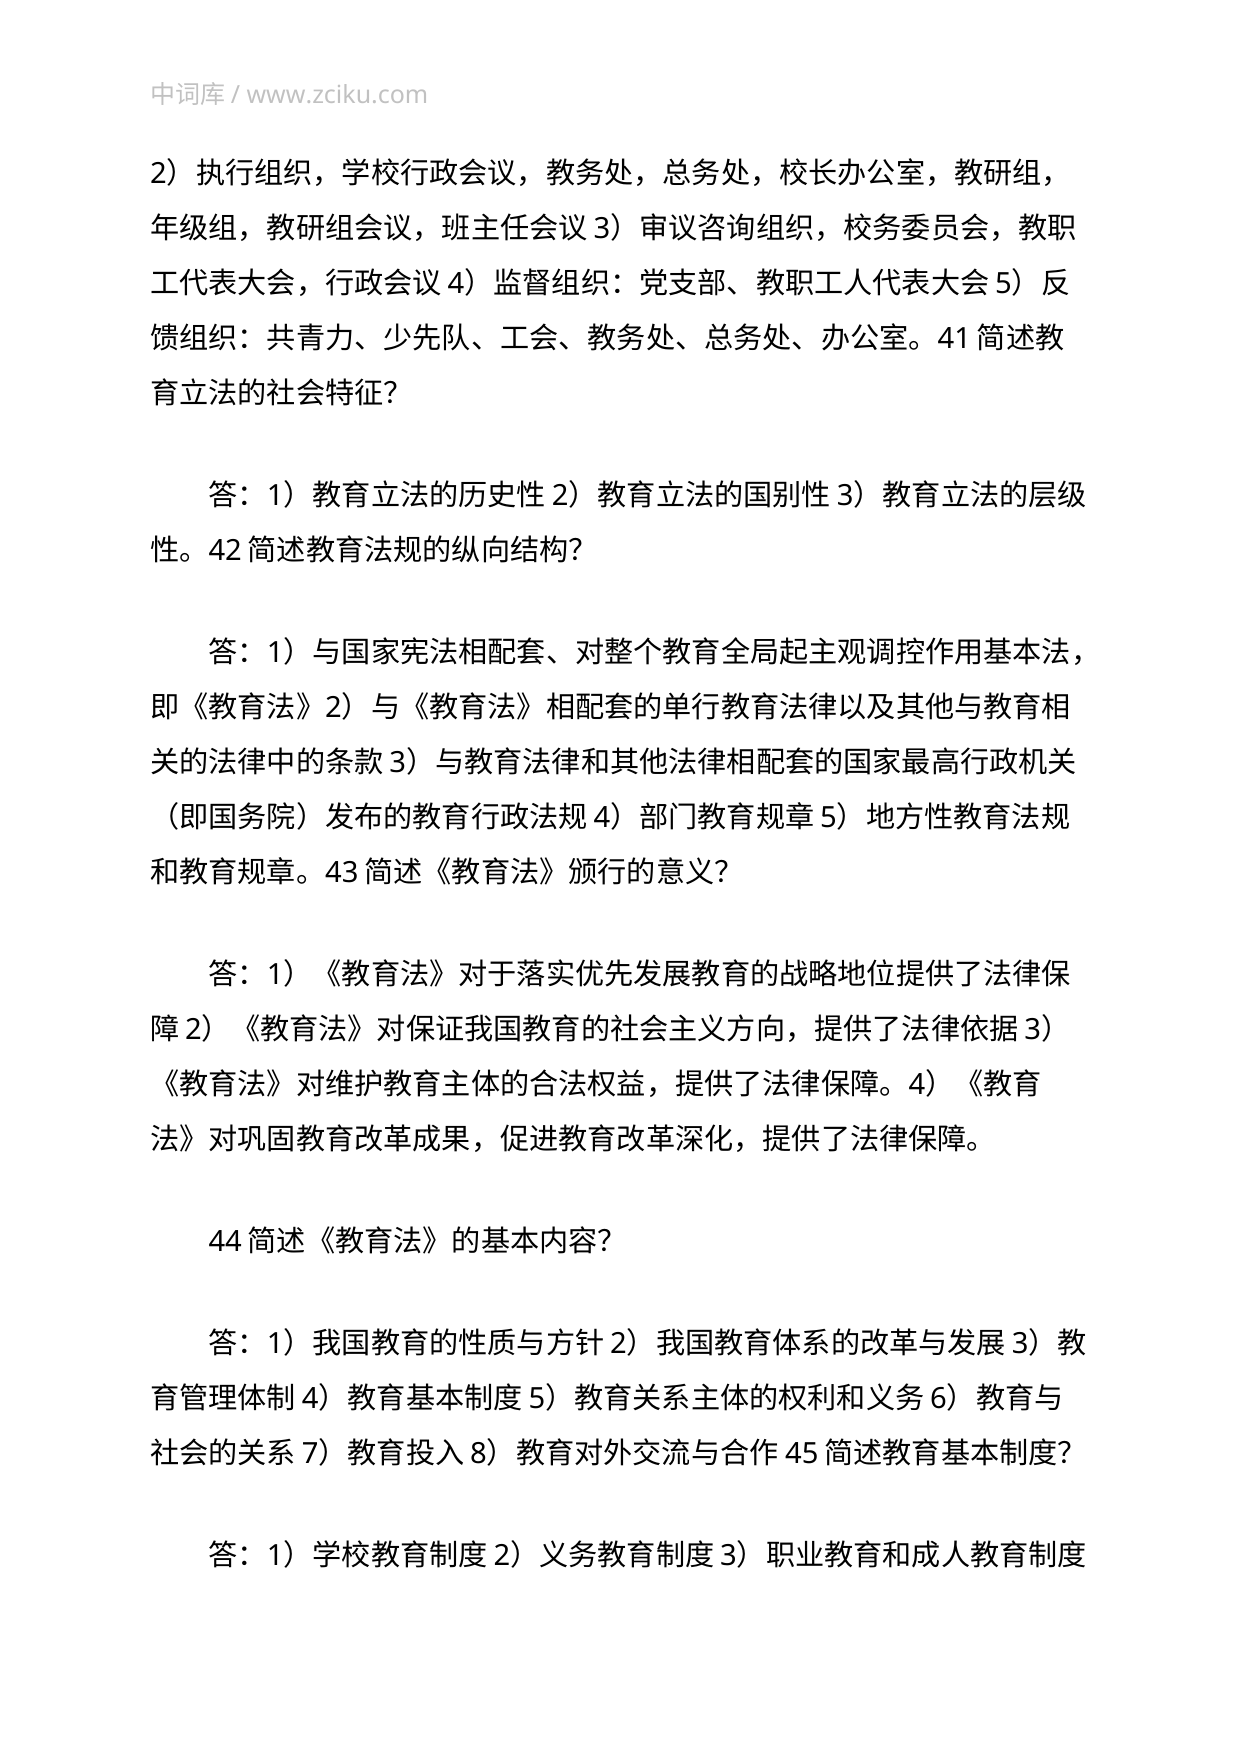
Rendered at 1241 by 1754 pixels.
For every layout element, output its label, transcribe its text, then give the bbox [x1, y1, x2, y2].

text 答：1）《教育法》对于落实优先发展教育的战略地位提供了法律保障2）《教育法》对保证我国教育的社会主义方向，提供了法律依据3）《教育法》对维护教育主体的合法权益，提供了法律保障。4）《教育法》对巩固教育改革成果，促进教育改革深化，提供了法律保障。 [150, 951, 1090, 1158]
text 答：1）我国教育的性质与方针2）我国教育体系的改革与发展3）教育管理体制4）教育基本制度5）教育关系主体的权利和义务6）教育与社会的关系7）教育投入8）教育对外交流与合作 45简述教育基本制度？ [150, 1319, 1090, 1472]
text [150, 150, 1090, 412]
text 44简述《教育法》的基本内容？ [150, 1217, 1090, 1260]
text 答：1）教育立法的历史性2）教育立法的国别性3）教育立法的层级性。42简述教育法规的纵向结构？ [150, 472, 1090, 569]
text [150, 1531, 1090, 1574]
text 答：1）与国家宪法相配套、对整个教育全局起主观调控作用基本法，即《教育法》2）与《教育法》相配套的单行教育法律以及其他与教育相关的法律中的条款3）与教育法律和其他法律相配套的国家最高行政机关（即国务院）发布的教育行政法规4）部门教育规章5）地方性教育法规和教育规章。43简述《教育法》颁行的意义？ [150, 629, 1090, 891]
